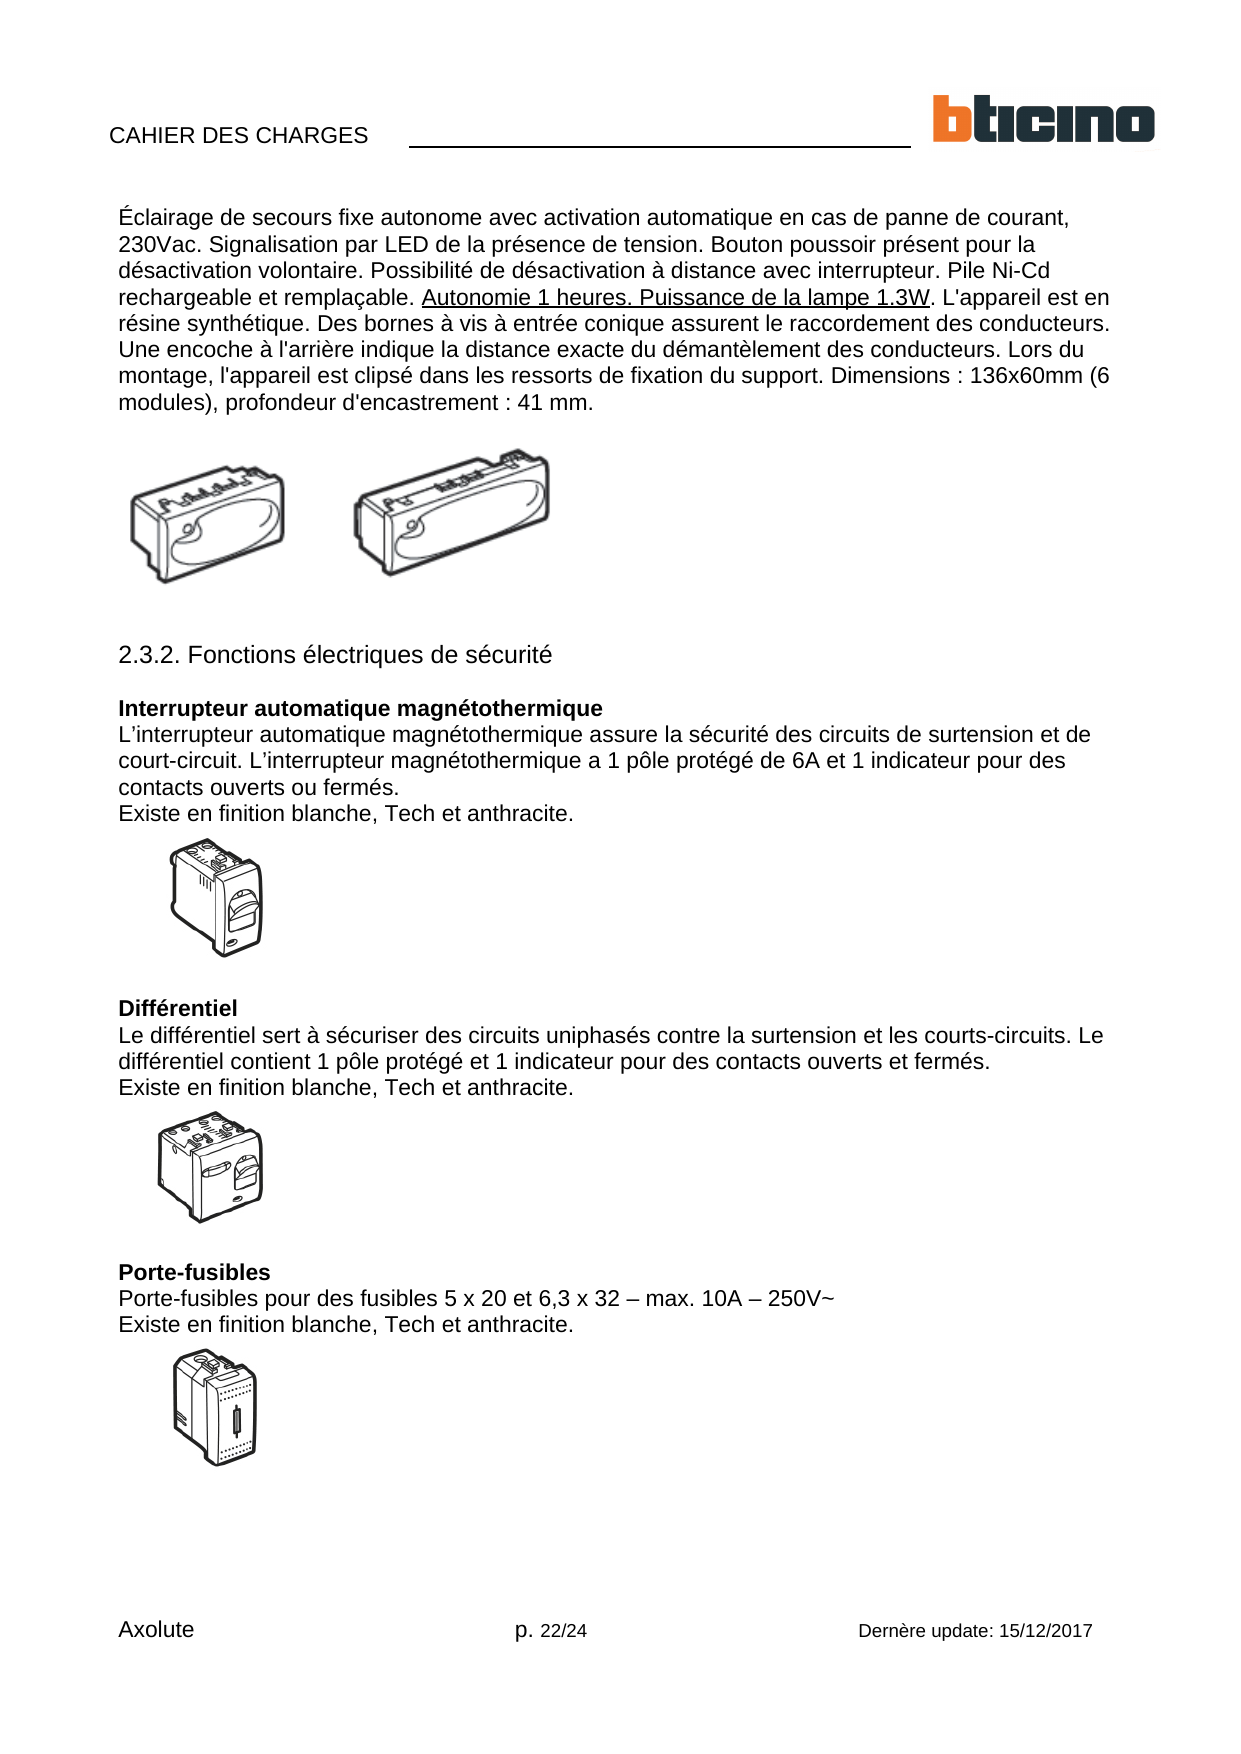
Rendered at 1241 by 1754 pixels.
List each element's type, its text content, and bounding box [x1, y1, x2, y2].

picture [927, 87, 1161, 152]
text Le différentiel sert à sécuriser des circuits uniphasés contre la surtension et les courts-circuits. Le différentiel contient 1 pôle protégé et 1 indicateur pour des contacts ouverts et fermés. [118, 1022, 1122, 1074]
text Interrupteur automatique magnétothermique [118, 695, 1122, 721]
text Éclairage de secours fixe autonome avec activation automatique en cas de panne de courant, 230Vac. Signalisation par LED de la présence de tension. Bouton poussoir présent pour la désactivation volontaire. Possibilité de désactivation à distance avec interrupteur. Pile Ni-Cd rechargeable et remplaçable. Autonomie 1 heures. Puissance de la lampe 1.3W. L'appareil est en résine synthétique. Des bornes à vis à entrée conique assurent le raccordement des conducteurs. Une encoche à l'arrière indique la distance exacte du démantèlement des conducteurs. Lors du montage, l'appareil est clipsé dans les ressorts de fixation du support. Dimensions : 136x60mm (6 modules), profondeur d'encastrement : 41 mm. [118, 204, 1122, 415]
picture [118, 1100, 302, 1259]
picture [118, 826, 314, 996]
picture [118, 1337, 312, 1505]
text 2.3.2. Fonctions électriques de sécurité [118, 639, 1122, 668]
text Différentiel [118, 995, 1122, 1022]
text Existe en finition blanche, Tech et anthracite. [118, 1074, 1122, 1101]
text Porte-fusibles pour des fusibles 5 x 20 et 6,3 x 32 – max. 10A – 250V~ Existe en finition blanche, Tech et anthracite. [118, 1285, 1122, 1337]
text Existe en finition blanche, Tech et anthracite. [118, 800, 1122, 826]
picture [118, 463, 290, 587]
picture [343, 441, 561, 587]
text Porte-fusibles [118, 1258, 1122, 1285]
text L’interrupteur automatique magnétothermique assure la sécurité des circuits de surtension et de court-circuit. L’interrupteur magnétothermique a 1 pôle protégé de 6A et 1 indicateur pour des contacts ouverts ou fermés. [118, 721, 1122, 800]
